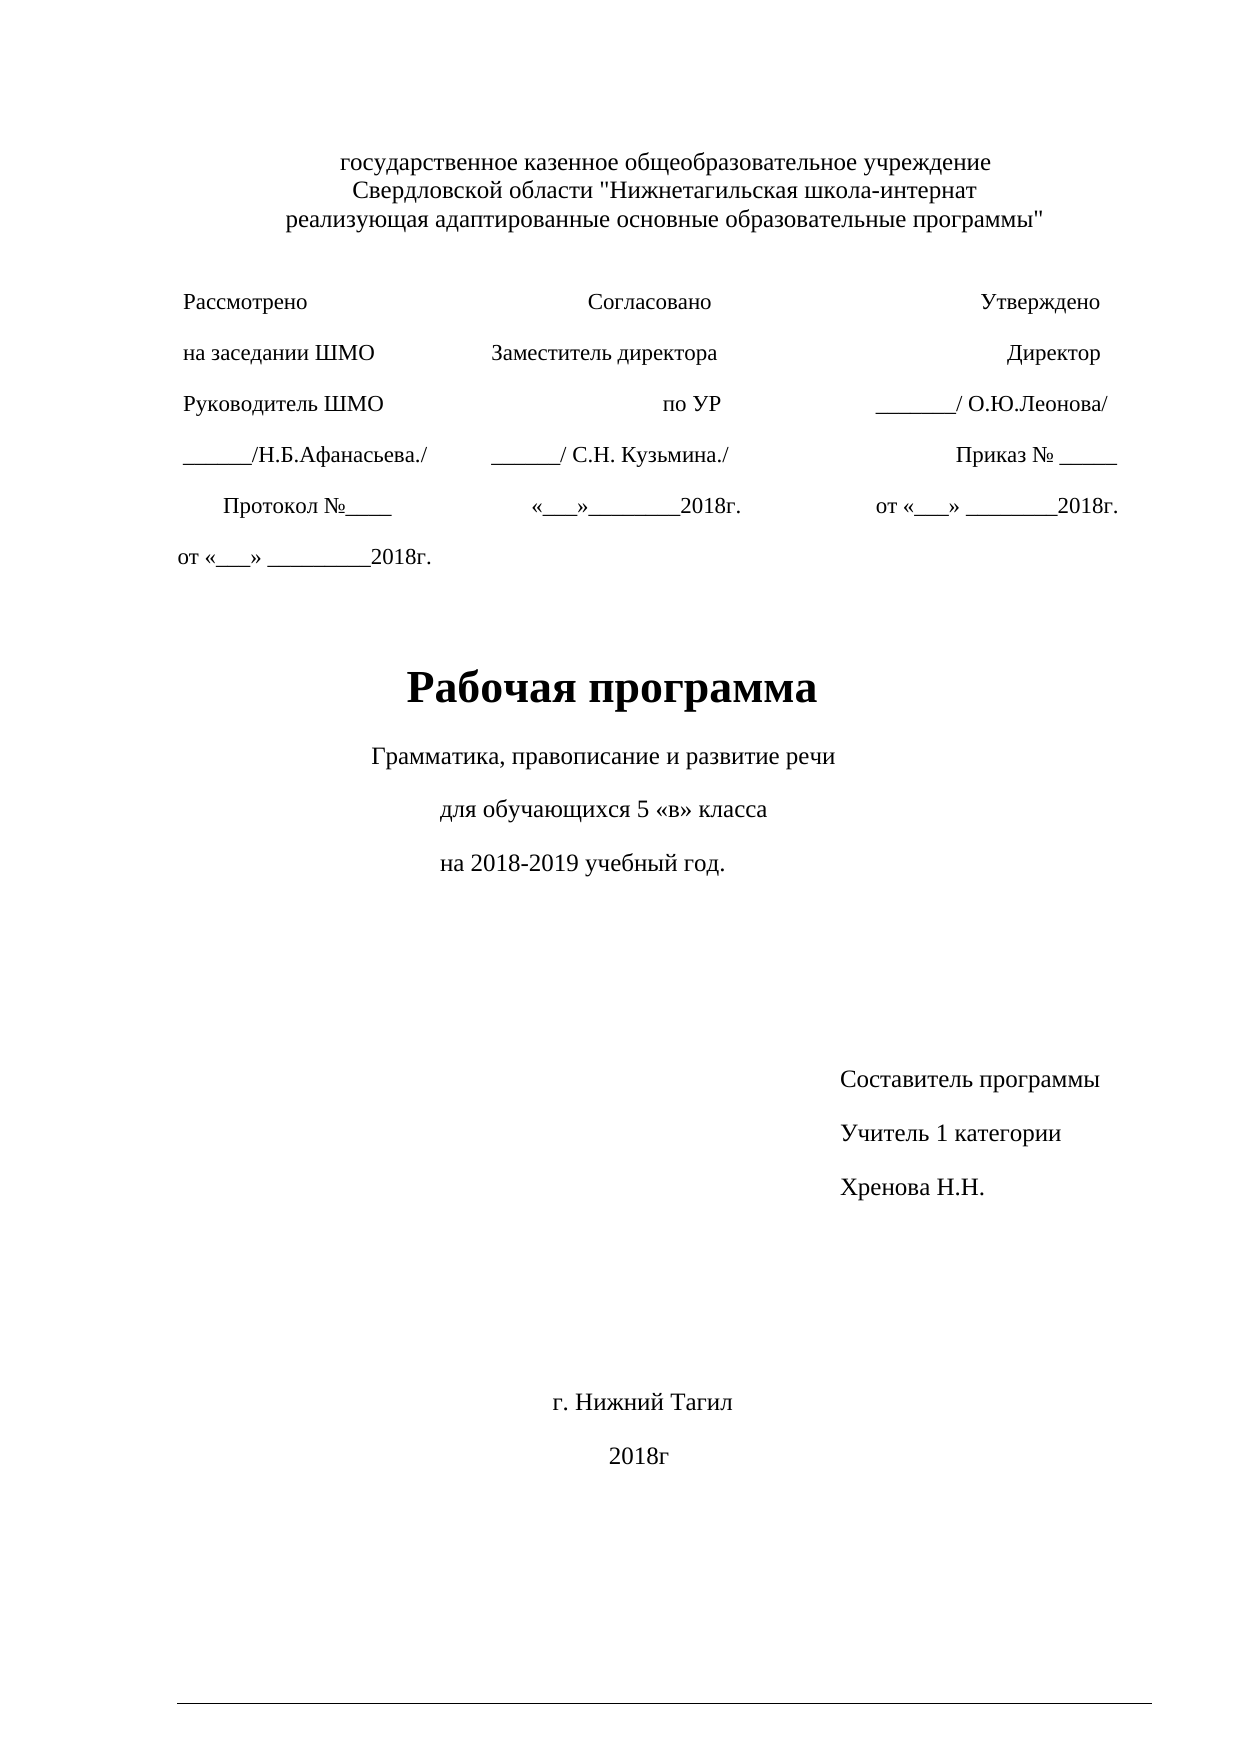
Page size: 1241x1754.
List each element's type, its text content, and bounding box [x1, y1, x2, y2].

text на заседании ШМО Заместитель директора Директор [177, 339, 1154, 366]
text Рассмотрено Согласовано Утверждено [177, 288, 1154, 314]
text на 2018-2019 учебный год. [177, 848, 1154, 877]
text Учитель 1 категории [177, 1118, 1154, 1146]
text ______/Н.Б.Афанасьева./ ______/ С.Н. Кузьмина./ Приказ № _____ [177, 441, 1154, 468]
text от «___» _________2018г. [177, 543, 1154, 570]
text Хренова Н.Н. [177, 1172, 1154, 1200]
text Составитель программы [177, 1064, 1154, 1093]
text Руководитель ШМО по УР _______/ О.Ю.Леонова/ [177, 390, 1154, 417]
text Грамматика, правописание и развитие речи [177, 741, 1154, 769]
text Свердловской области "Нижнетагильская школа-интернат [177, 176, 1152, 204]
text Рабочая программа [177, 659, 1154, 712]
text для обучающихся 5 «в» класса [177, 794, 1154, 823]
text г. Нижний Тагил [177, 1387, 1154, 1416]
text Протокол №____ «___»________2018г. от «___» ________2018г. [177, 492, 1154, 519]
text реализующая адаптированные основные образовательные программы" [177, 204, 1152, 233]
text государственное казенное общеобразовательное учреждение [177, 147, 1152, 176]
text 2018г [177, 1441, 1154, 1469]
